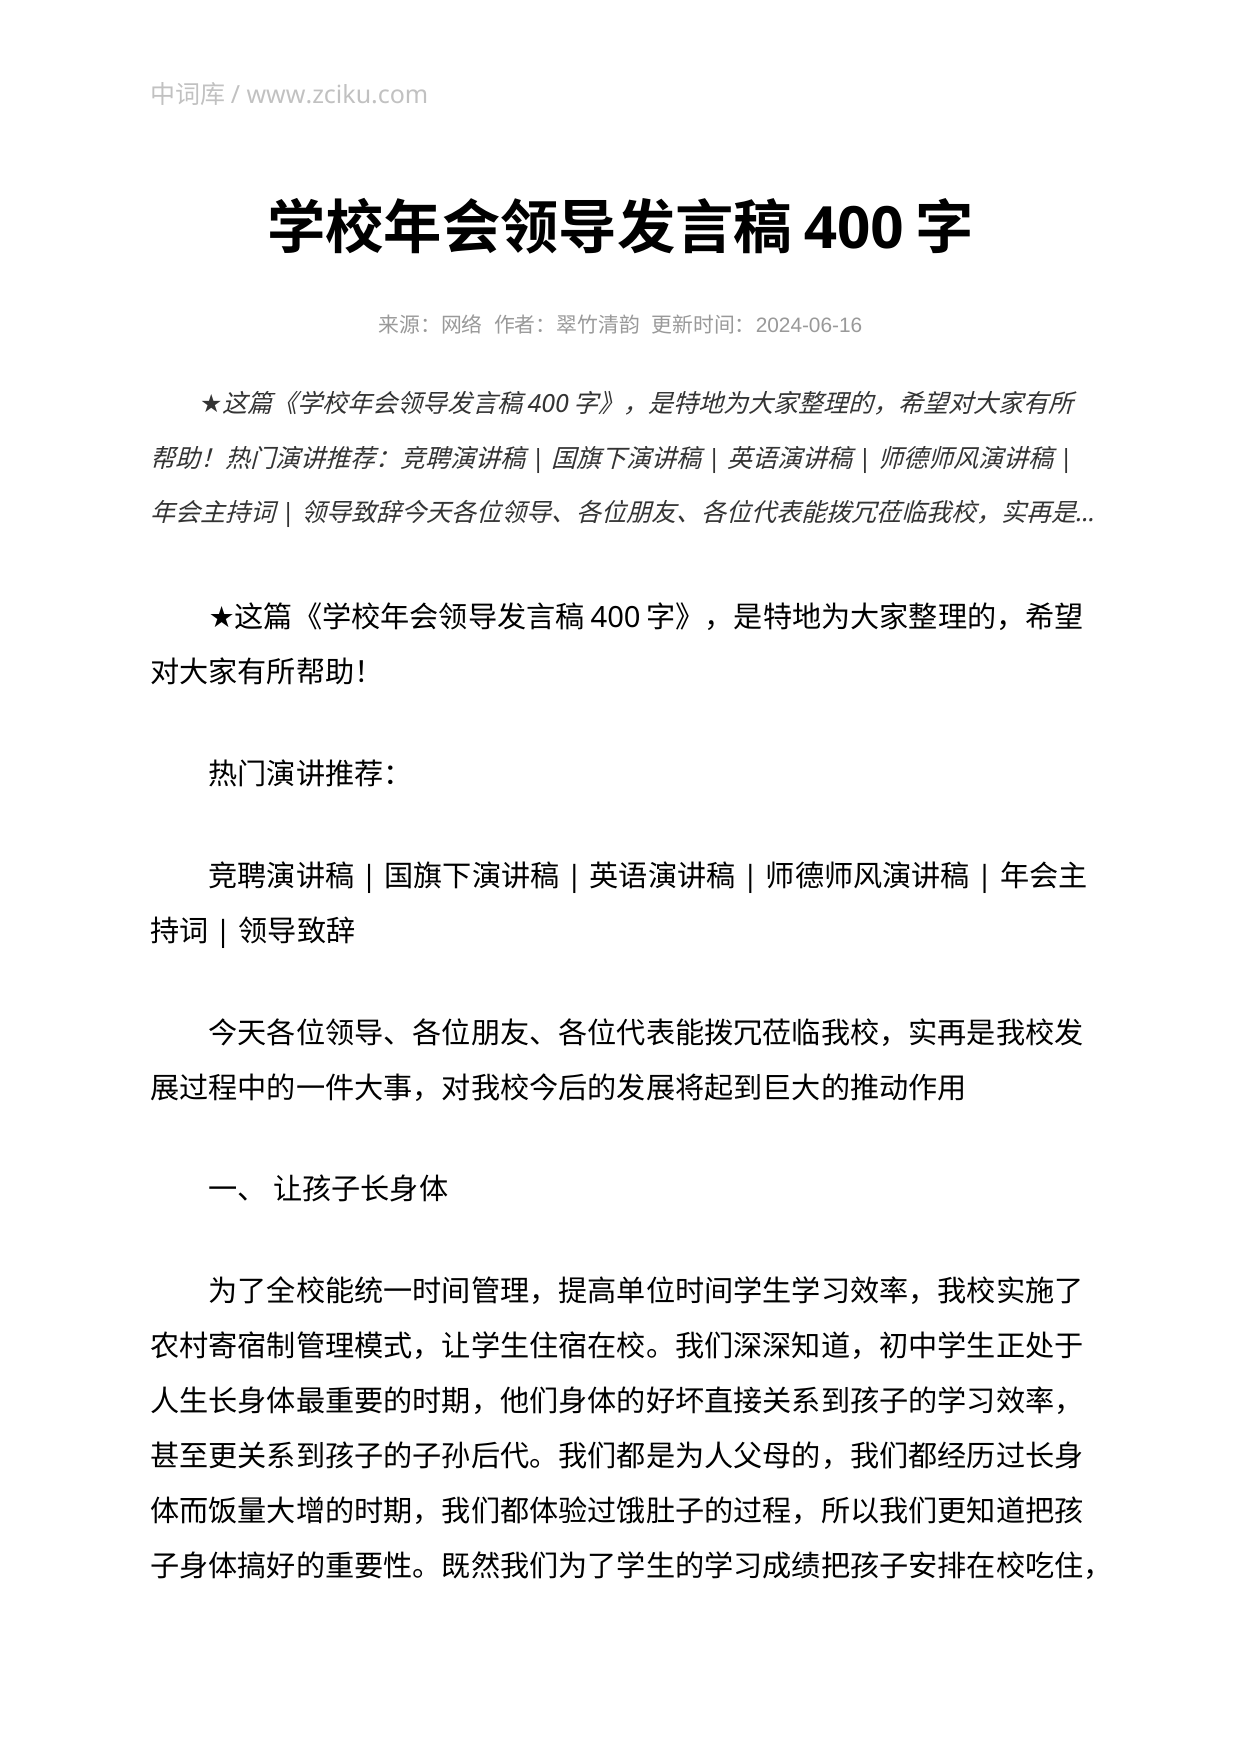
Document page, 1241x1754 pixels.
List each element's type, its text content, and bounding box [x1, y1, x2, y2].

text 热门演讲推荐： [150, 751, 1090, 793]
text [150, 1268, 1090, 1584]
text 今天各位领导、各位朋友、各位代表能拨冗莅临我校，实再是我校发展过程中的一件大事，对我校今后的发展将起到巨大的推动作用 [150, 1009, 1090, 1106]
text 一、 让孩子长身体 [150, 1166, 1090, 1208]
text ★这篇《学校年会领导发言稿400字》，是特地为大家整理的，希望对大家有所帮助！ [150, 594, 1090, 691]
subtitle 学校年会领导发言稿400字 [150, 181, 1090, 266]
text 来源：网络 作者：翠竹清韵 更新时间：2024-06-16 [150, 313, 1090, 337]
text 竞聘演讲稿 | 国旗下演讲稿 | 英语演讲稿 | 师德师风演讲稿 | 年会主持词 | 领导致辞 [150, 852, 1090, 950]
text ★这篇《学校年会领导发言稿400字》，是特地为大家整理的，希望对大家有所帮助！热门演讲推荐：竞聘演讲稿 | 国旗下演讲稿 | 英语演讲稿 | 师德师风演讲稿 | 年会主持词 | 领导致辞今天各位领导、各位朋友、各位代表能拨冗莅临我校，实再是... [150, 384, 1090, 529]
